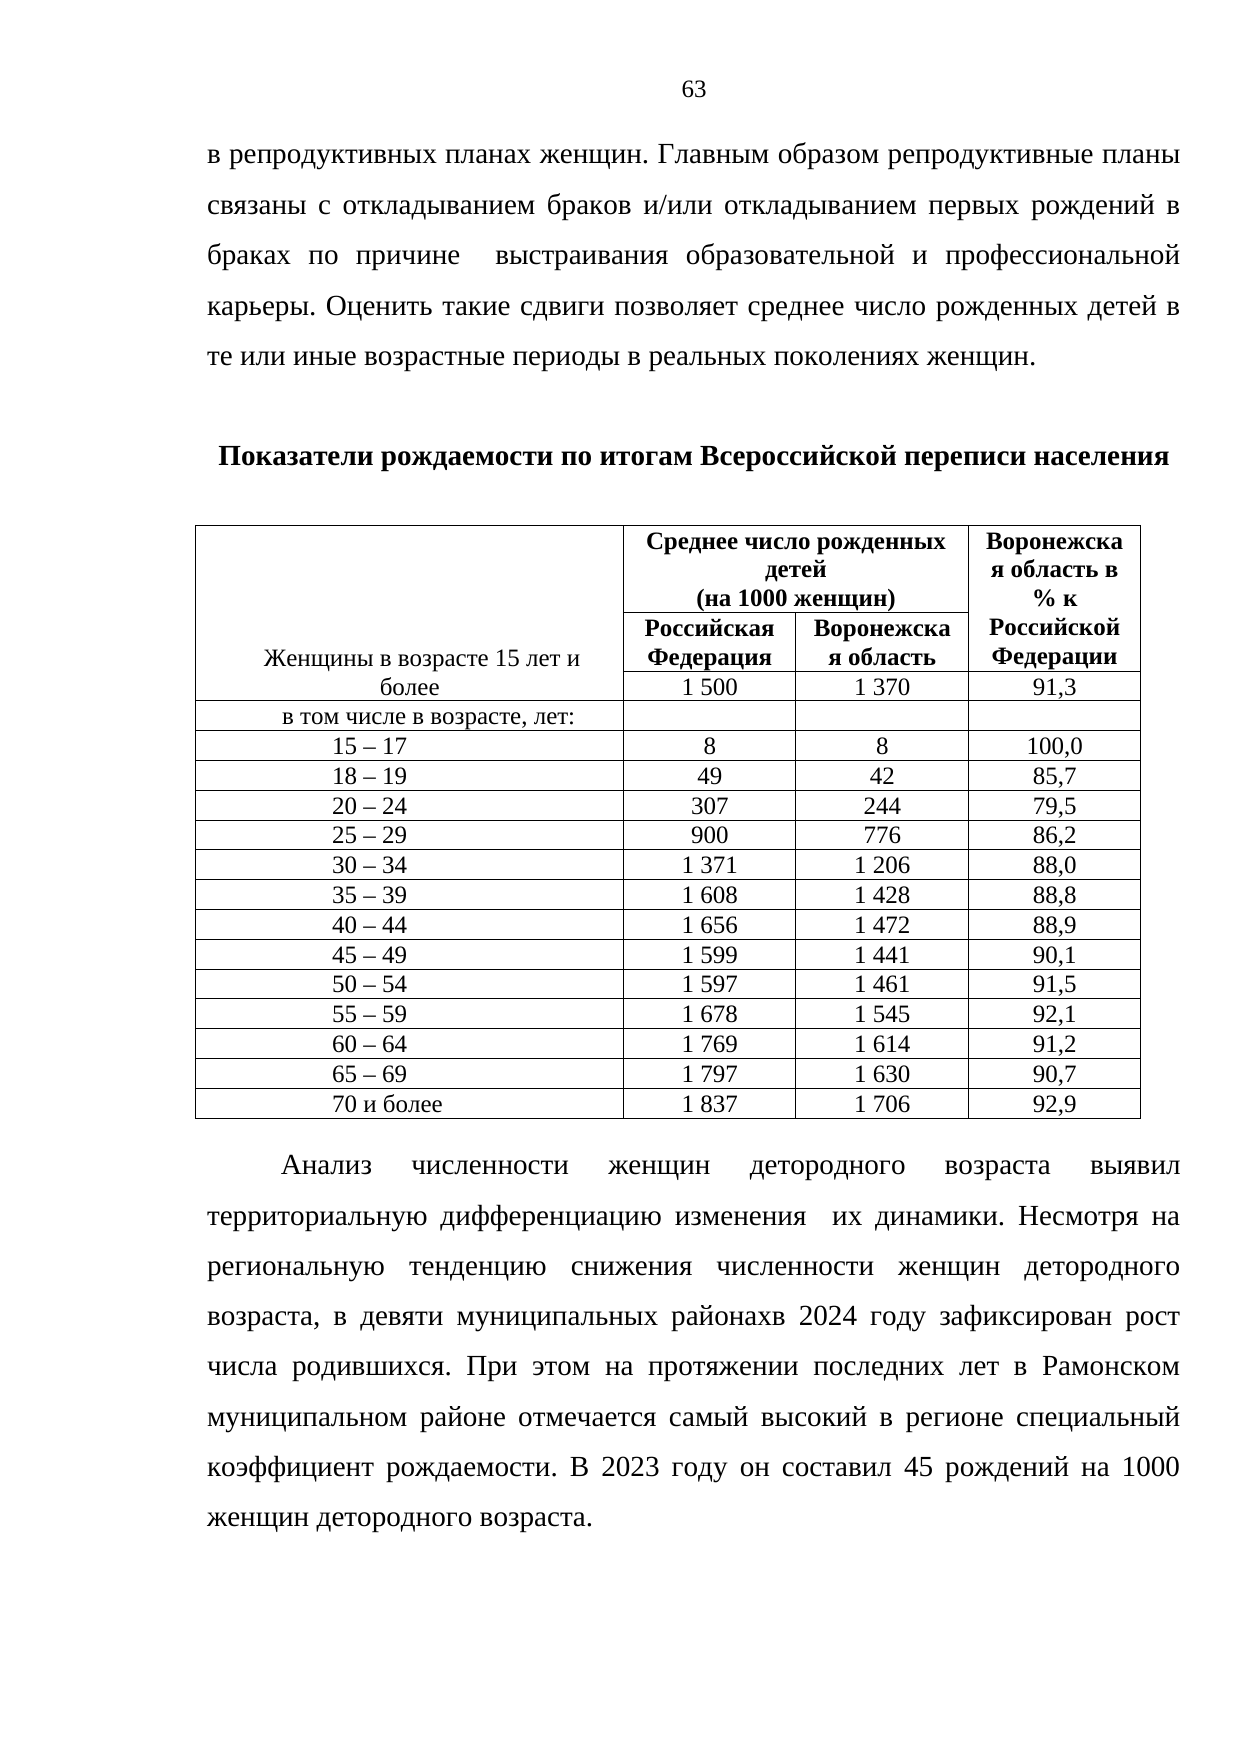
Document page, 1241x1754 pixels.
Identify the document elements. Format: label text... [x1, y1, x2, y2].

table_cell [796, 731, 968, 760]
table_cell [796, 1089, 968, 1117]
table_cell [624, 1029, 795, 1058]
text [207, 137, 1181, 371]
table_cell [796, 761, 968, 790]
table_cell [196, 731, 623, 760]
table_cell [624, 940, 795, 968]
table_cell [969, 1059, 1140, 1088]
text Анализ численности женщин детородного возраста выявил территориальную дифференциацию изменения их динамики. Несмотря на региональную тенденцию снижения численности женщин детородного возраста, в девяти муниципальных районахв 2024 году зафиксирован рост числа родившихся. При этом на протяжении последних лет в Рамонском муниципальном районе отмечается самый высокий в регионе специальный коэффициент рождаемости. В 2023 году он составил 45 рождений на 1000 женщин детородного возраста. [207, 1147, 1181, 1533]
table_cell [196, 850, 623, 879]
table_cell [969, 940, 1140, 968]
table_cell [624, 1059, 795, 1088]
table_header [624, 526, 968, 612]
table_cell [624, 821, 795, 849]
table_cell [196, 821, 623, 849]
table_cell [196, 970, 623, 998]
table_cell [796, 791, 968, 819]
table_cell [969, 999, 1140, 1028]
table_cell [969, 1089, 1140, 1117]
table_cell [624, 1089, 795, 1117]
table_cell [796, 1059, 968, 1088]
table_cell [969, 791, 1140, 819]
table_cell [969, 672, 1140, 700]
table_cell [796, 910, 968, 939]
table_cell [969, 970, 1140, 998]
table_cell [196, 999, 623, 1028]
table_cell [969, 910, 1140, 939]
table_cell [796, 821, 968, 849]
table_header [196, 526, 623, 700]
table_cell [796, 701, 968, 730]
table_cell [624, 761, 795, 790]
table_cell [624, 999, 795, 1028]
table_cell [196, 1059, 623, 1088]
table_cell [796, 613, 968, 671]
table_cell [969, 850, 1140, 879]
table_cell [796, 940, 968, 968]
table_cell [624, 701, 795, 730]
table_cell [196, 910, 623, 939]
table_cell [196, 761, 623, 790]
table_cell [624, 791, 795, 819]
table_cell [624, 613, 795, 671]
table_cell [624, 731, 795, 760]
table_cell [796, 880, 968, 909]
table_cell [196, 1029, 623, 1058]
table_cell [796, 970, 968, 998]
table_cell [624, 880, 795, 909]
text Показатели рождаемости по итогам Всероссийской переписи населения [207, 438, 1181, 472]
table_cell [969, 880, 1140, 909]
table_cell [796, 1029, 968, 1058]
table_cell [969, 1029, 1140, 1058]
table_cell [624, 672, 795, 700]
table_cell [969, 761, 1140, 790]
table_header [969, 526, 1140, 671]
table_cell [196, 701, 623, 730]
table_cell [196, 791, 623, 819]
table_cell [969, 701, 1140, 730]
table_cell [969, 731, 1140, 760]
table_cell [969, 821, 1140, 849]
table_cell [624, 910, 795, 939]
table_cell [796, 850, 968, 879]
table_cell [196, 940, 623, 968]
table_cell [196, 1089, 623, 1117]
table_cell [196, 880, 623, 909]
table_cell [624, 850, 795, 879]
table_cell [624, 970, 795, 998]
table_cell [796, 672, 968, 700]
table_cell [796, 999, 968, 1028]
